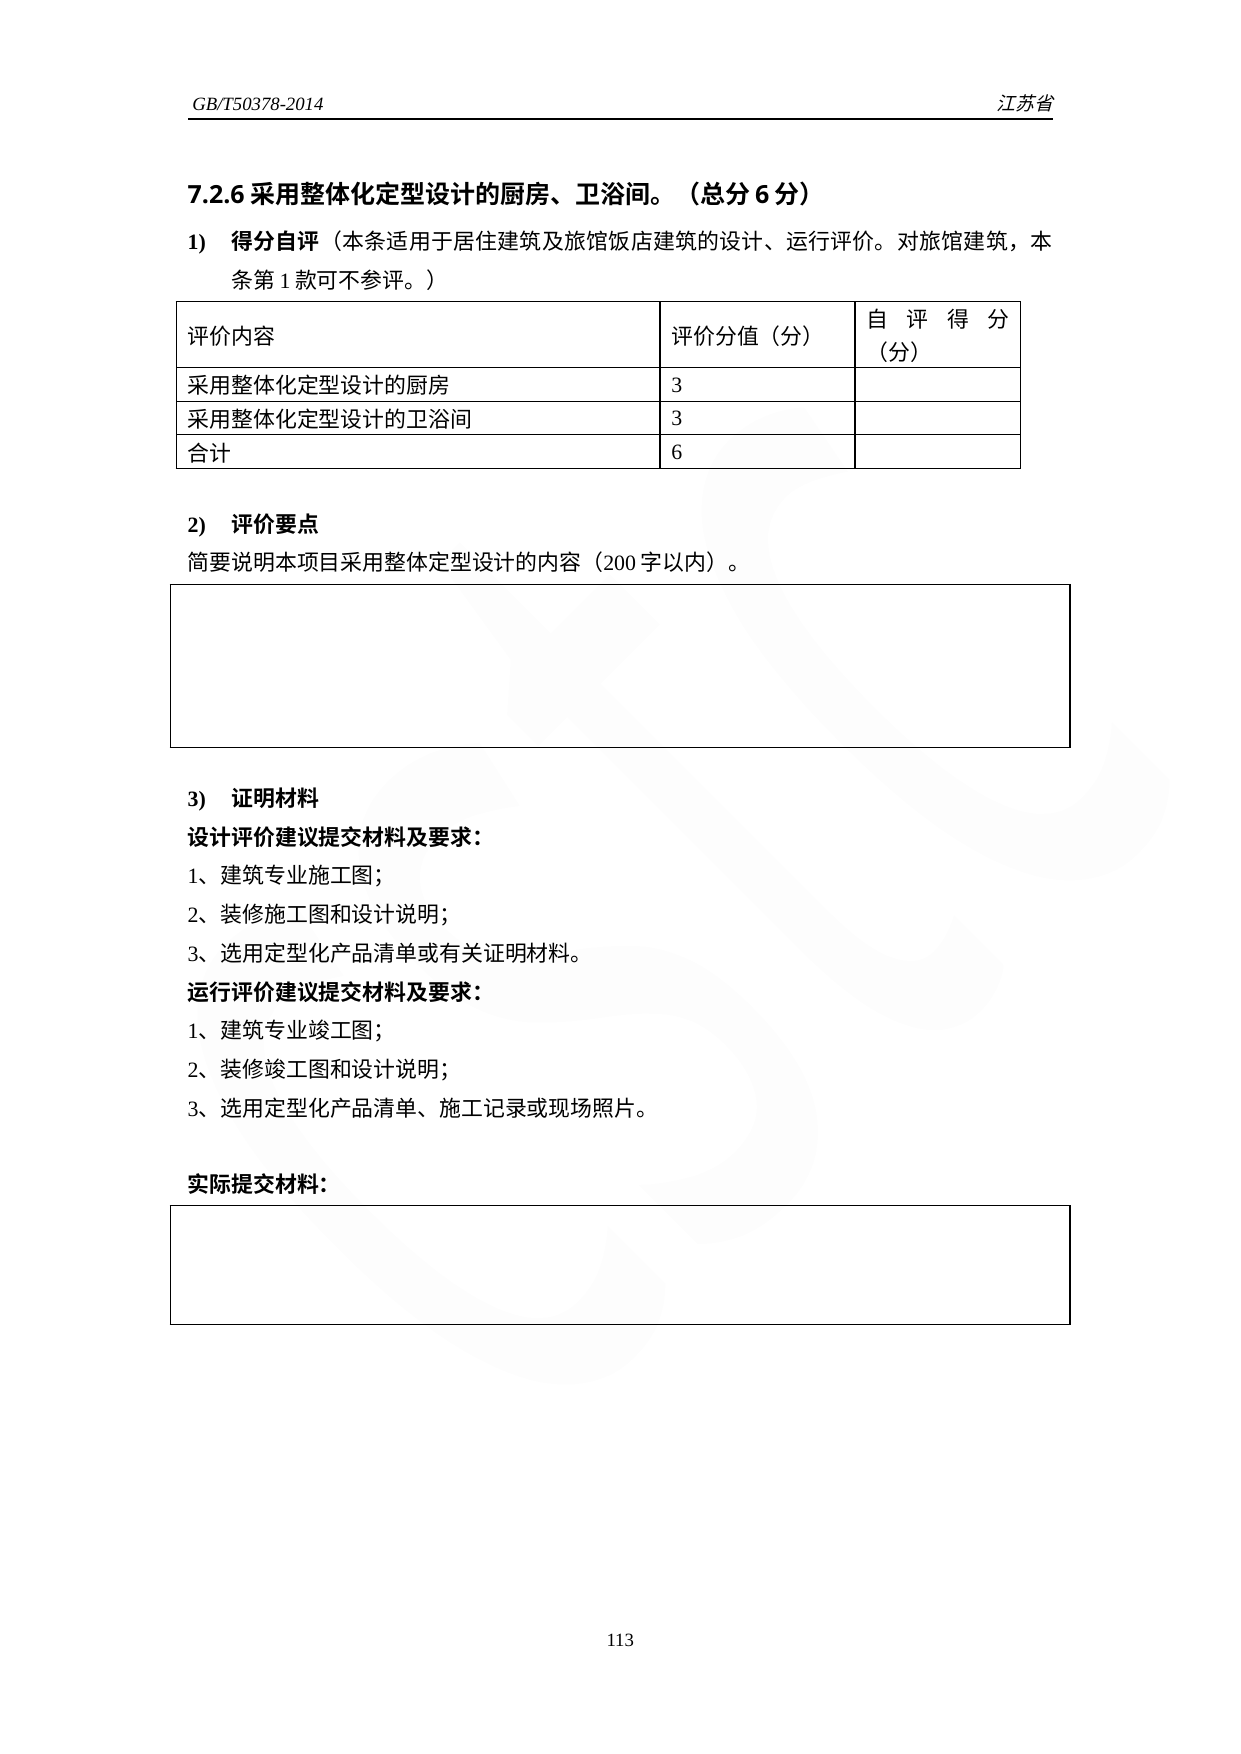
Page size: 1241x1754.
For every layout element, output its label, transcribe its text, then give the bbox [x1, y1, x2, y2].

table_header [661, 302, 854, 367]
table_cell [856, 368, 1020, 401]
list 证明材料 [187, 780, 1053, 813]
text 运行评价建议提交材料及要求： [187, 974, 1053, 1007]
text 3、选用定型化产品清单、施工记录或现场照片。 [187, 1090, 1053, 1123]
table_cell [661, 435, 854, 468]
text 设计评价建议提交材料及要求： [187, 819, 1053, 852]
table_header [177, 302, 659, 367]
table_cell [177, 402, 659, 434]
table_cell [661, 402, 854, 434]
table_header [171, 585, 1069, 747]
text 1、建筑专业竣工图； [187, 1013, 1053, 1045]
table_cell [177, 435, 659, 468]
subtitle 7.2.6采用整体化定型设计的厨房、卫浴间。（总分6分） [187, 174, 1053, 211]
text 实际提交材料： [187, 1167, 1053, 1199]
text 3、选用定型化产品清单或有关证明材料。 [187, 935, 1053, 968]
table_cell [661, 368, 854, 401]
text 简要说明本项目采用整体定型设计的内容（200字以内）。 [187, 545, 1053, 577]
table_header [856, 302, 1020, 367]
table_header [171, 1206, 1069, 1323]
list 评价要点 [187, 506, 1053, 539]
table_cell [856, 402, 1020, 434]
list 得分自评（本条适用于居住建筑及旅馆饭店建筑的设计、运行评价。对旅馆建筑，本条第1款可不参评。） [187, 223, 1053, 295]
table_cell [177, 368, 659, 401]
text 2、装修竣工图和设计说明； [187, 1052, 1053, 1084]
text 2、装修施工图和设计说明； [187, 897, 1053, 929]
text 1、建筑专业施工图； [187, 858, 1053, 890]
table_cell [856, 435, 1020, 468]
